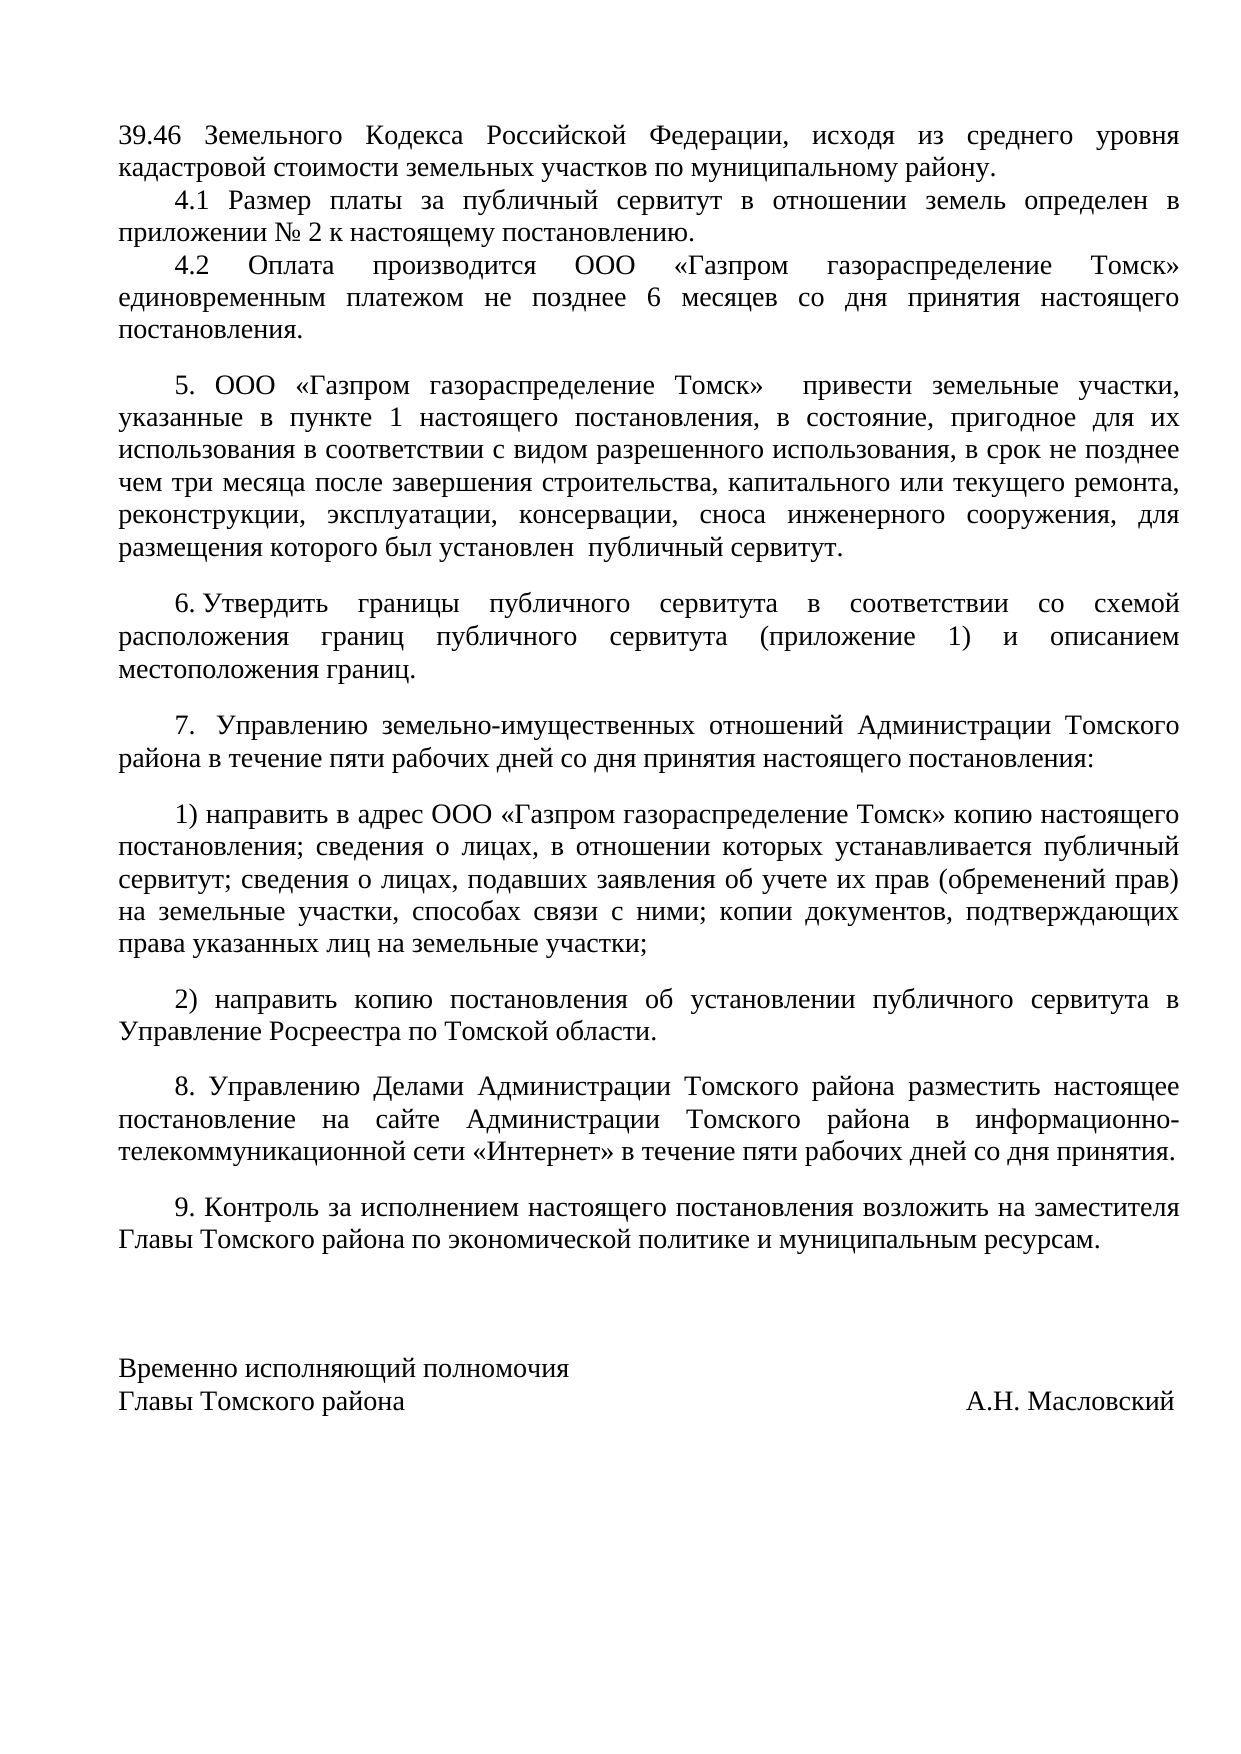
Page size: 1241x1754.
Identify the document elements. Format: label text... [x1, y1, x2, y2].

text 4.2 Оплата производится ООО «Газпром газораспределение Томск» единовременным платежом не позднее 6 месяцев со дня принятия настоящего постановления. [118, 248, 1181, 345]
text 6. Утвердить границы публичного сервитута в соответствии со схемой расположения границ публичного сервитута (приложение 1) и описанием местоположения границ. [118, 585, 1181, 684]
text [118, 118, 1181, 183]
text 1) направить в адрес ООО «Газпром газораспределение Томск» копию настоящего постановления; сведения о лицах, в отношении которых устанавливается публичный сервитут; сведения о лицах, подавших заявления об учете их прав (обременений прав) на земельные участки, способах связи с ними; копии документов, подтверждающих права указанных лиц на земельные участки; [118, 797, 1181, 959]
text Временно исполняющий полномочия [118, 1352, 1181, 1384]
text 2) направить копию постановления об установлении публичного сервитута в Управление Росреестра по Томской области. [118, 982, 1181, 1047]
text 4.1 Размер платы за публичный сервитут в отношении земель определен в приложении № 2 к настоящему постановлению. [118, 183, 1181, 248]
text 5. ООО «Газпром газораспределение Томск» привести земельные участки, указанные в пункте 1 настоящего постановления, в состояние, пригодное для их использования в соответствии с видом разрешенного использования, в срок не позднее чем три месяца после завершения строительства, капитального или текущего ремонта, реконструкции, эксплуатации, консервации, сноса инженерного сооружения, для размещения которого был установлен публичный сервитут. [118, 368, 1181, 562]
text 7. Управлению земельно-имущественных отношений Администрации Томского района в течение пяти рабочих дней со дня принятия настоящего постановления: [118, 707, 1181, 774]
text Главы Томского района А.Н. Масловский [118, 1384, 1181, 1416]
text 8. Управлению Делами Администрации Томского района разместить настоящее постановление на сайте Администрации Томского района в информационно-телекоммуникационной сети «Интернет» в течение пяти рабочих дней со дня принятия. [118, 1069, 1181, 1167]
text 9. Контроль за исполнением настоящего постановления возложить на заместителя Главы Томского района по экономической политике и муниципальным ресурсам. [118, 1189, 1181, 1254]
